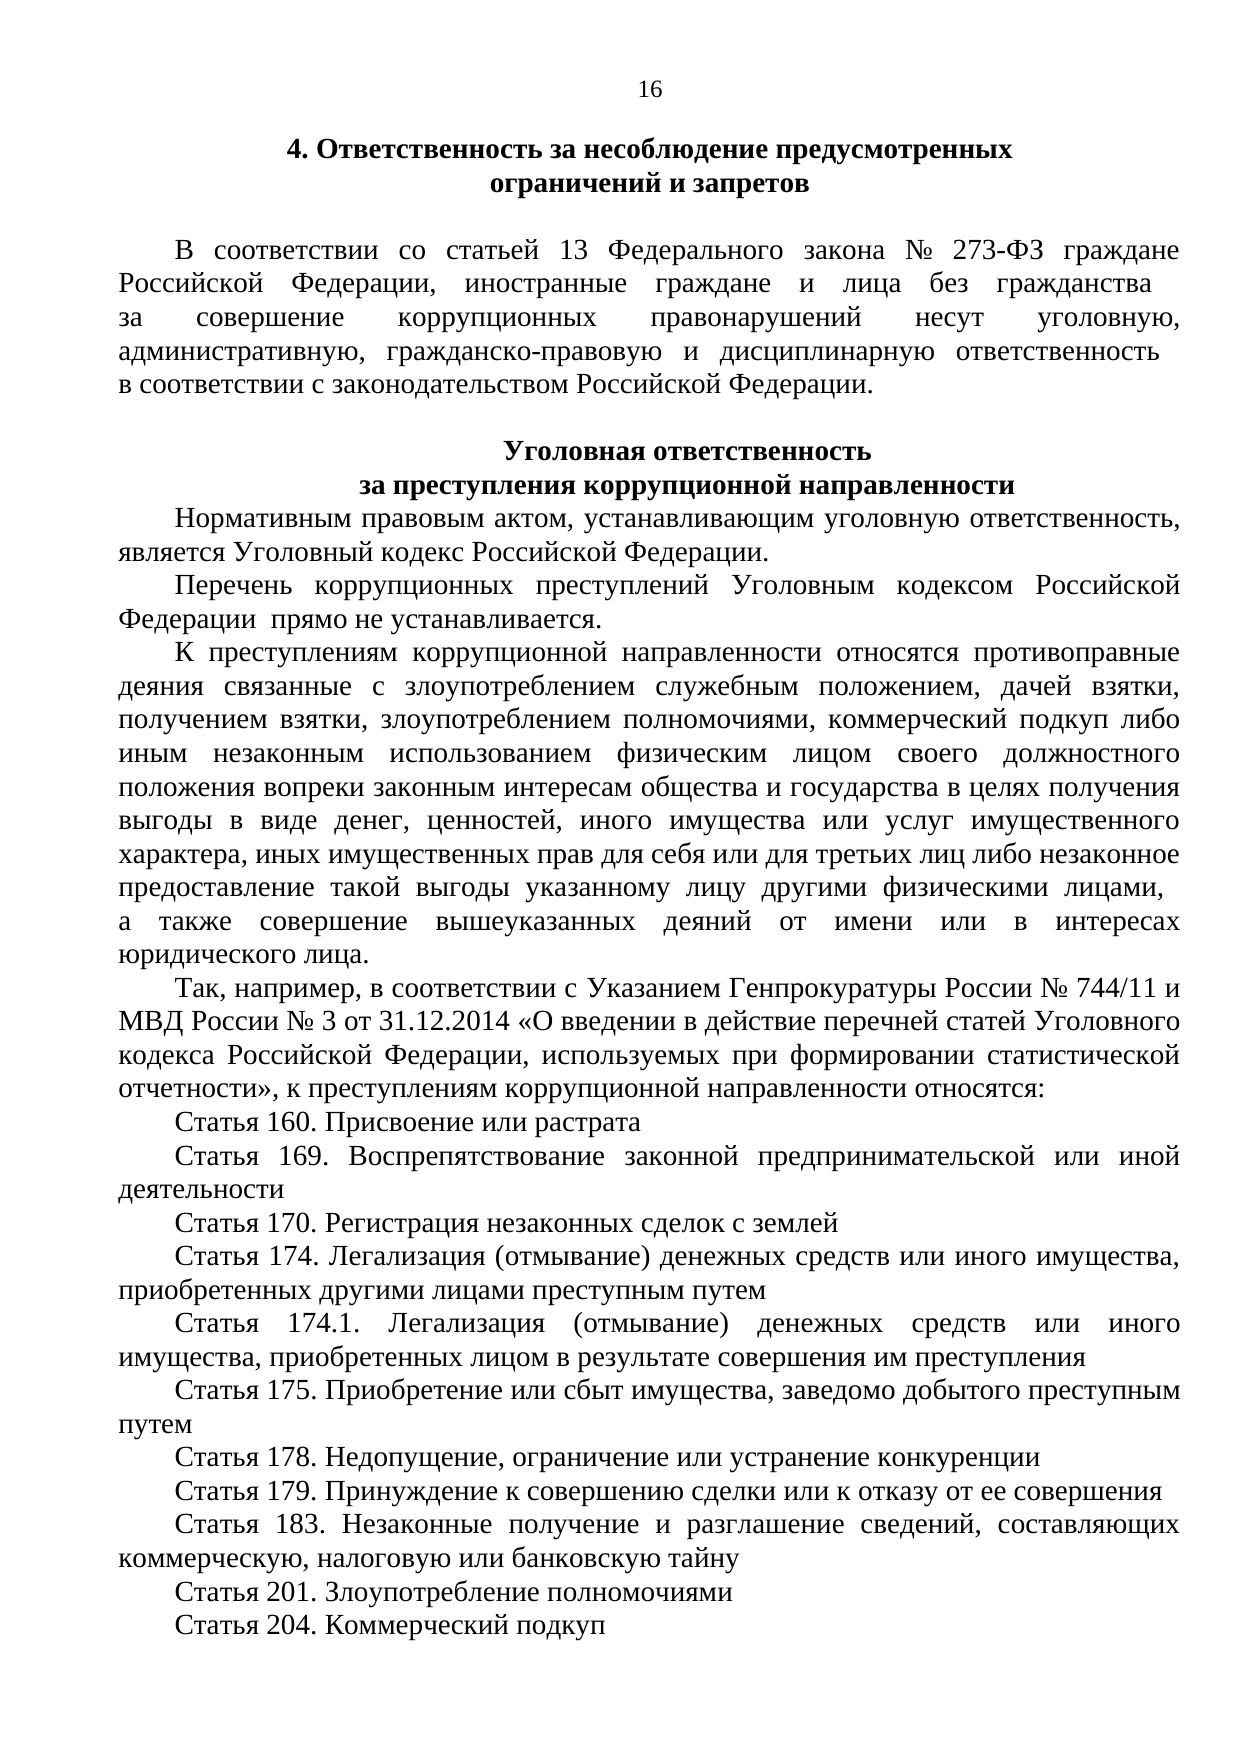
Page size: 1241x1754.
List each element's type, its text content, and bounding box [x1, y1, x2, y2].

text Статья 170. Регистрация незаконных сделок с землей [118, 1205, 1181, 1238]
text Статья 174.1. Легализация (отмывание) денежных средств или иного имущества, приобретенных лицом в результате совершения им преступления [118, 1305, 1181, 1372]
text К преступлениям коррупционной направленности относятся противоправные деяния связанные с злоупотреблением служебным положением, дачей взятки, получением взятки, злоупотреблением полномочиями, коммерческий подкуп либо иным незаконным использованием физическим лицом своего должностного положения вопреки законным интересам общества и государства в целях получения выгоды в виде денег, ценностей, иного имущества или услуг имущественного характера, иных имущественных прав для себя или для третьих лиц либо незаконное предоставление такой выгоды указанному лицу другими физическими лицами, а также совершение вышеуказанных деяний от имени или в интересах юридического лица. [118, 634, 1181, 970]
text В соответствии со статьей 13 Федерального закона № 273-ФЗ граждане Российской Федерации, иностранные граждане и лица без гражданства за совершение коррупционных правонарушений несут уголовную, административную, гражданско-правовую и дисциплинарную ответственность в соответствии с законодательством Российской Федерации. [118, 232, 1181, 400]
text Статья 179. Принуждение к совершению сделки или к отказу от ее совершения [118, 1473, 1181, 1507]
text 4. Ответственность за несоблюдение предусмотренных [118, 131, 1181, 165]
text Перечень коррупционных преступлений Уголовным кодексом Российской Федерации прямо не устанавливается. [118, 567, 1181, 634]
text Статья 183. Незаконные получение и разглашение сведений, составляющих коммерческую, налоговую или банковскую тайну [118, 1507, 1181, 1574]
text Статья 175. Приобретение или сбыт имущества, заведомо добытого преступным путем [118, 1372, 1181, 1439]
text ограничений и запретов [118, 165, 1181, 198]
text Уголовная ответственность [118, 433, 1181, 467]
text Статья 160. Присвоение или растрата [118, 1104, 1181, 1138]
text Статья 174. Легализация (отмывание) денежных средств или иного имущества, приобретенных другими лицами преступным путем [118, 1238, 1181, 1305]
text за преступления коррупционной направленности [118, 467, 1181, 500]
text Так, например, в соответствии с Указанием Генпрокуратуры России № 744/11 и МВД России № 3 от 31.12.2014 «О введении в действие перечней статей Уголовного кодекса Российской Федерации, используемых при формировании статистической отчетности», к преступлениям коррупционной направленности относятся: [118, 970, 1181, 1104]
text Статья 178. Недопущение, ограничение или устранение конкуренции [118, 1439, 1181, 1473]
text Статья 169. Воспрепятствование законной предпринимательской или иной деятельности [118, 1138, 1181, 1205]
text Статья 204. Коммерческий подкуп [118, 1607, 1181, 1641]
text Нормативным правовым актом, устанавливающим уголовную ответственность, является Уголовный кодекс Российской Федерации. [118, 500, 1181, 567]
text Статья 201. Злоупотребление полномочиями [118, 1574, 1181, 1607]
